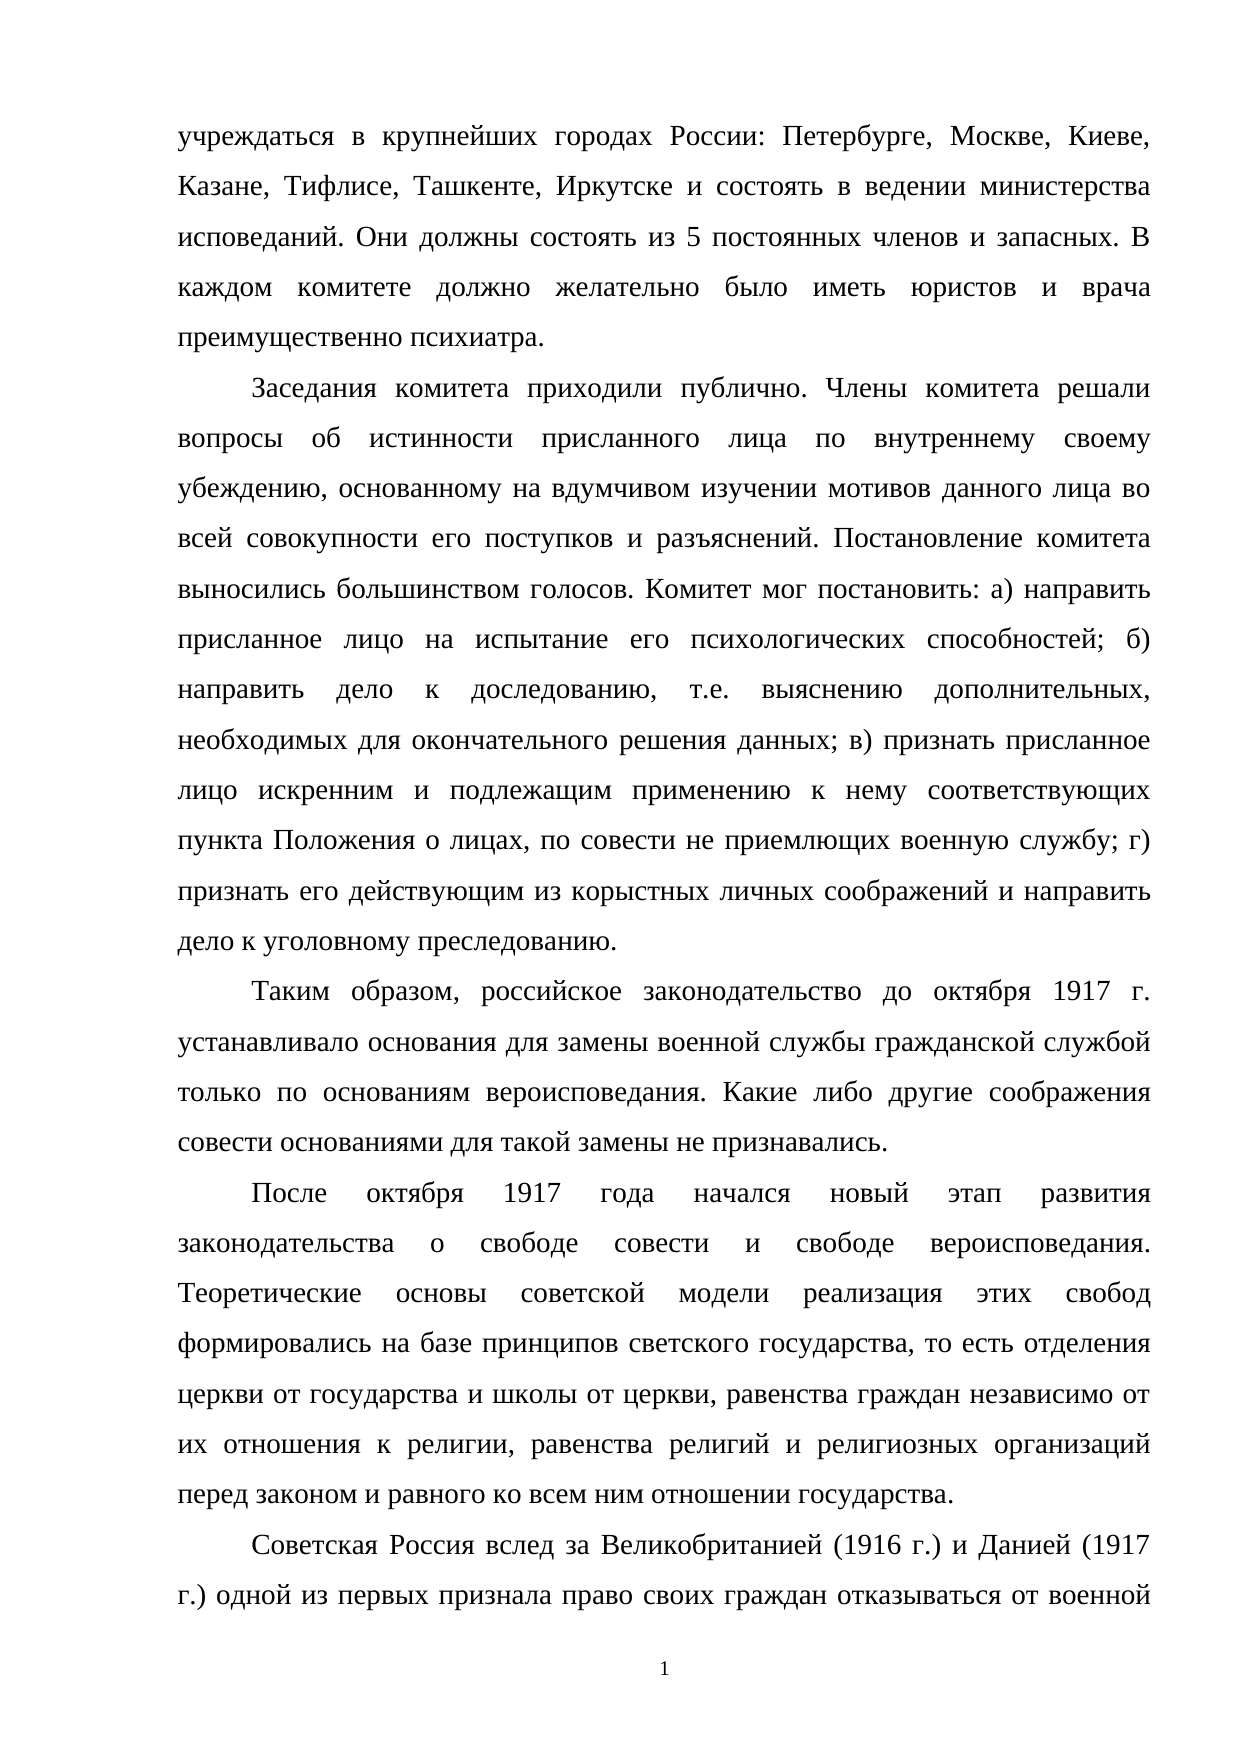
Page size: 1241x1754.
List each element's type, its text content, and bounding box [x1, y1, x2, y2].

text Таким образом, российское законодательство до октября 1917 г. устанавливало основания для замены военной службы гражданской службой только по основаниям вероисповедания. Какие либо другие соображения совести основаниями для такой замены не признавались. [177, 973, 1152, 1158]
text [177, 118, 1152, 353]
text Заседания комитета приходили публично. Члены комитета решали вопросы об истинности присланного лица по внутреннему своему убеждению, основанному на вдумчивом изучении мотивов данного лица во всей совокупности его поступков и разъяснений. Постановление комитета выносились большинством голосов. Комитет мог постановить: а) направить присланное лицо на испытание его психологических способностей; б) направить дело к доследованию, т.е. выяснению дополнительных, необходимых для окончательного решения данных; в) признать присланное лицо искренним и подлежащим применению к нему соответствующих пункта Положения о лицах, по совести не приемлющих военную службу; г) признать его действующим из корыстных личных соображений и направить дело к уголовному преследованию. [177, 370, 1152, 957]
text После октября 1917 года начался новый этап развития законодательства о свободе совести и свободе вероисповедания. Теоретические основы советской модели реализация этих свобод формировались на базе принципов светского государства, то есть отделения церкви от государства и школы от церкви, равенства граждан независимо от их отношения к религии, равенства религий и религиозных организаций перед законом и равного ко всем ним отношении государства. [177, 1175, 1152, 1510]
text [177, 1527, 1152, 1611]
